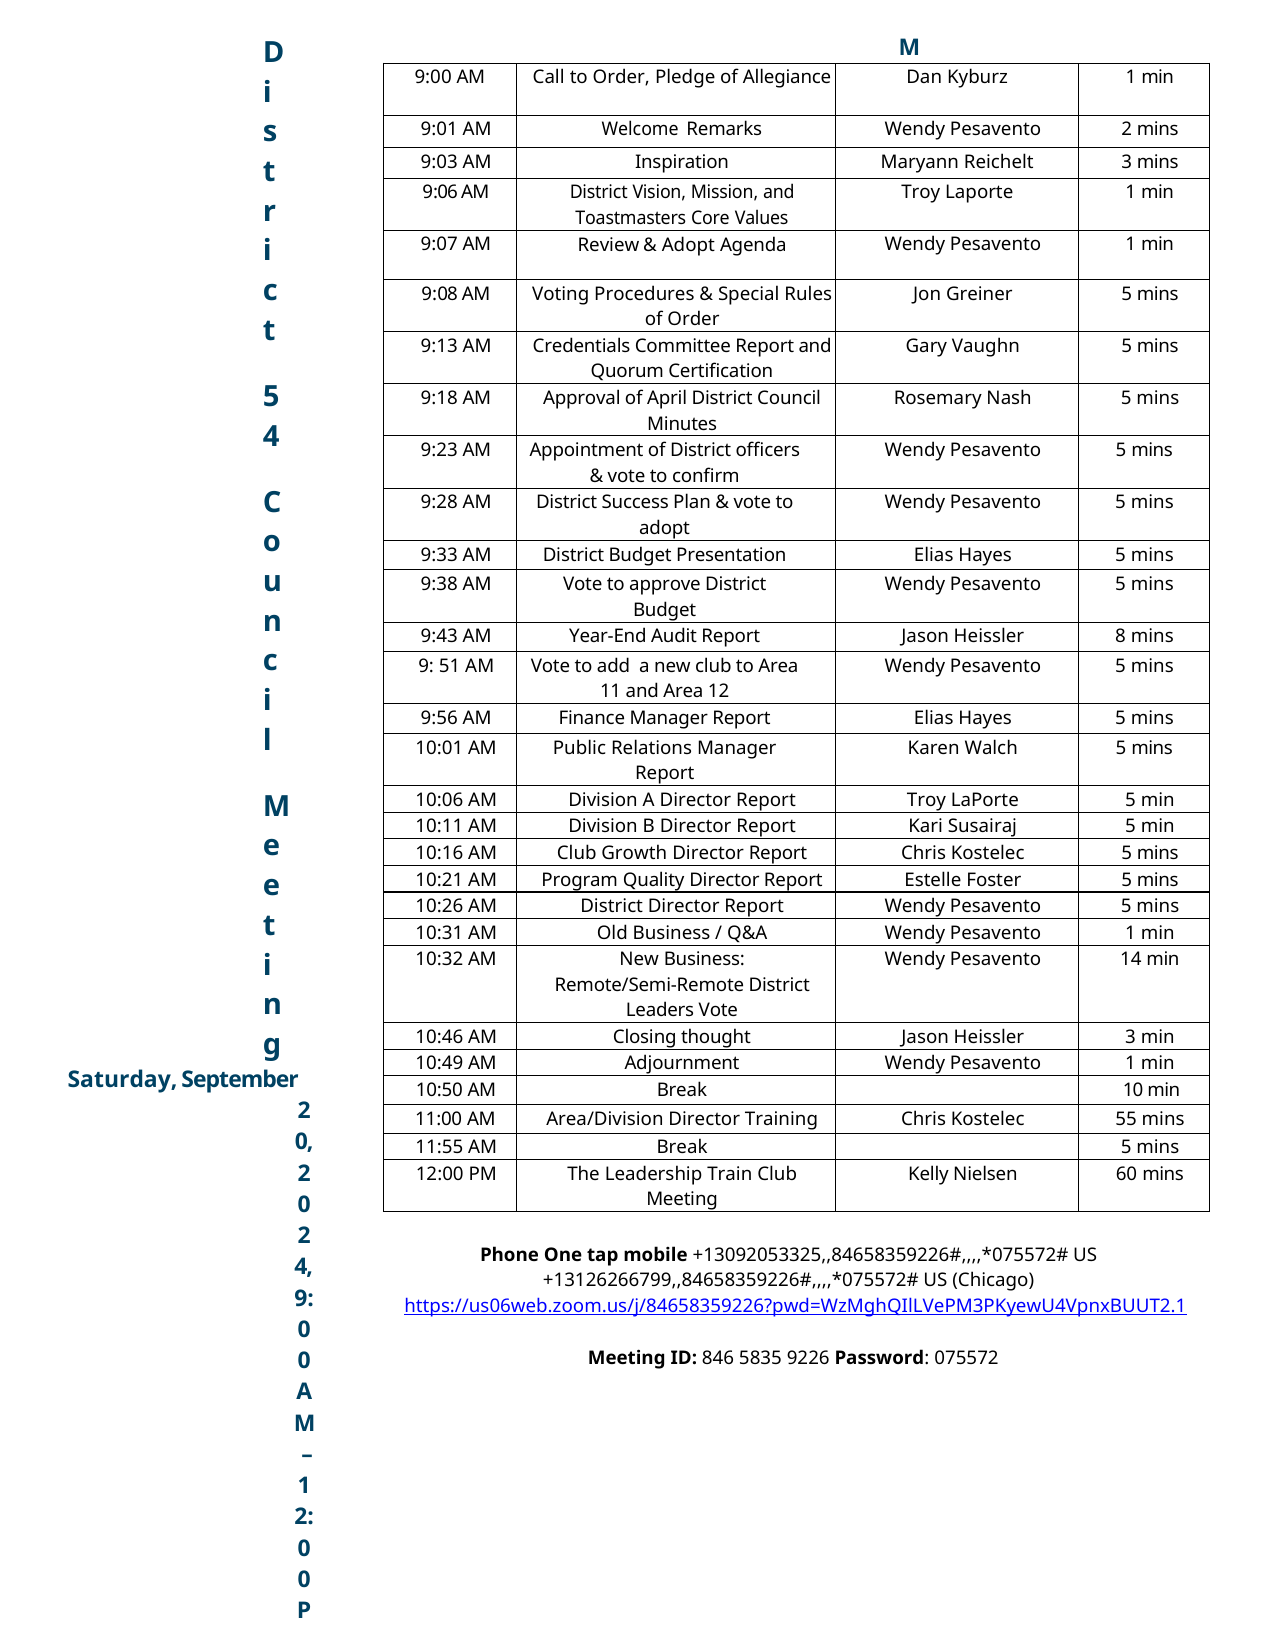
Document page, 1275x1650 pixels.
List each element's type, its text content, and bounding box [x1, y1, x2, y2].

table_cell Gary Vaughn [836, 332, 1078, 383]
table_cell 9:43 AM [384, 623, 516, 651]
table_cell 9:18 AM [384, 384, 516, 435]
table_cell 5 min [1079, 813, 1209, 838]
table_cell Appointment of District officers & vote to confirm [517, 436, 835, 488]
table_cell 55 mins [1079, 1105, 1209, 1132]
table_cell Maryann Reichelt [836, 148, 1078, 177]
table_cell Wendy Pesavento [836, 116, 1078, 147]
table_cell 14 min [1079, 946, 1209, 1022]
table_cell Program Quality Director Report [517, 866, 835, 891]
table_cell 10:16 AM [384, 839, 516, 865]
table_cell 1 min [1079, 179, 1209, 229]
table_cell Voting Procedures & Special Rules of Order [517, 280, 835, 331]
table_cell Vote to approve District Budget [517, 570, 835, 622]
table_cell 5 min [1079, 786, 1209, 812]
text Saturday, September 20, 2024, 9:00 AM – 12:00 PM [329, 31, 1248, 62]
table_cell 10:26 AM [384, 893, 516, 918]
table_cell Vote to add a new club to Area 11 and Area 12 [517, 652, 835, 703]
table_cell Wendy Pesavento [836, 231, 1078, 279]
table_cell Division A Director Report [517, 786, 835, 812]
table_cell Karen Walch [836, 734, 1078, 785]
table_cell 10:49 AM [384, 1050, 516, 1075]
table_cell Review & Adopt Agenda [517, 231, 835, 279]
table_header 9:00 AM [384, 64, 516, 114]
table_cell 9:33 AM [384, 541, 516, 569]
table_cell 10:11 AM [384, 813, 516, 838]
table_cell Area/Division Director Training [517, 1105, 835, 1132]
table_cell Elias Hayes [836, 541, 1078, 569]
table_cell Division B Director Report [517, 813, 835, 838]
table_cell Wendy Pesavento [836, 652, 1078, 703]
table_cell 5 mins [1079, 332, 1209, 383]
table_cell [836, 1076, 1078, 1104]
table_cell 9:23 AM [384, 436, 516, 488]
table_cell Approval of April District Council Minutes [517, 384, 835, 435]
table_cell 10:50 AM [384, 1076, 516, 1104]
table_cell 1 min [1079, 1050, 1209, 1075]
table_cell 9:08 AM [384, 280, 516, 331]
text +13126266799,,84658359226#,,,,*075572# US (Chicago) [329, 1266, 1248, 1292]
table_cell 5 mins [1079, 384, 1209, 435]
table_cell 5 mins [1079, 436, 1209, 488]
table_cell 1 min [1079, 919, 1209, 944]
table_cell 5 mins [1079, 866, 1209, 891]
table_cell 10:21 AM [384, 866, 516, 891]
text Phone One tap mobile +13092053325,,84658359226#,,,,*075572# US [329, 1241, 1248, 1266]
table_cell Wendy Pesavento [836, 946, 1078, 1022]
table_cell Estelle Foster [836, 866, 1078, 891]
table_cell 60 mins [1079, 1160, 1209, 1211]
table_cell Break [517, 1076, 835, 1104]
table_cell Wendy Pesavento [836, 1050, 1078, 1075]
table_cell Closing thought [517, 1023, 835, 1049]
table_cell 5 mins [1079, 734, 1209, 785]
table_cell Wendy Pesavento [836, 893, 1078, 918]
table_cell 11:55 AM [384, 1134, 516, 1159]
table_cell 8 mins [1079, 623, 1209, 651]
table_cell 12:00 PM [384, 1160, 516, 1211]
table_cell 9:38 AM [384, 570, 516, 622]
table_cell Jon Greiner [836, 280, 1078, 331]
table_header Dan Kyburz [836, 64, 1078, 114]
table_cell 9:28 AM [384, 489, 516, 540]
table_cell Club Growth Director Report [517, 839, 835, 865]
table_cell Old Business / Q&A [517, 919, 835, 944]
table_cell 10:31 AM [384, 919, 516, 944]
table_cell 9:13 AM [384, 332, 516, 383]
table_cell 10:32 AM [384, 946, 516, 1022]
table_cell New Business: Remote/Semi-Remote District Leaders Vote [517, 946, 835, 1022]
table_cell Credentials Committee Report and Quorum Certification [517, 332, 835, 383]
table_cell District Success Plan & vote to adopt [517, 489, 835, 540]
table_cell Elias Hayes [836, 704, 1078, 733]
table_cell 9:03 AM [384, 148, 516, 177]
table_cell 11:00 AM [384, 1105, 516, 1132]
table_cell District Director Report [517, 893, 835, 918]
table_cell 5 mins [1079, 280, 1209, 331]
table_cell 5 mins [1079, 489, 1209, 540]
table_cell 10:46 AM [384, 1023, 516, 1049]
table_cell Kari Susairaj [836, 813, 1078, 838]
table_cell Wendy Pesavento [836, 436, 1078, 488]
table_cell 9: 51 AM [384, 652, 516, 703]
table_cell 5 mins [1079, 570, 1209, 622]
table_cell 9:06 AM [384, 179, 516, 229]
text Saturday, September 20, 2024, 9:00 AM – 12:00 PM [52, 1063, 314, 1625]
table_cell The Leadership Train Club Meeting [517, 1160, 835, 1211]
table_header 1 min [1079, 64, 1209, 114]
table_cell Chris Kostelec [836, 839, 1078, 865]
table_cell 2 mins [1079, 116, 1209, 147]
table_cell 5 mins [1079, 652, 1209, 703]
table_cell Wendy Pesavento [836, 489, 1078, 540]
table_cell Welcome Remarks [517, 116, 835, 147]
table_cell Finance Manager Report [517, 704, 835, 733]
table_cell 5 mins [1079, 541, 1209, 569]
table_cell Kelly Nielsen [836, 1160, 1078, 1211]
table_cell 9:01 AM [384, 116, 516, 147]
table_cell Chris Kostelec [836, 1105, 1078, 1132]
table_cell 9:07 AM [384, 231, 516, 279]
text Meeting ID: 846 5835 9226 Password: 075572 [341, 1344, 1245, 1370]
table_cell Troy LaPorte [836, 786, 1078, 812]
subtitle https://us06web.zoom.us/j/84658359226?pwd=WzMghQIlLVePM3PKyewU4VpnxBUUT2.1 [343, 1292, 1248, 1318]
table_cell Rosemary Nash [836, 384, 1078, 435]
table_cell 1 min [1079, 231, 1209, 279]
table_cell [836, 1134, 1078, 1159]
table_cell 5 mins [1079, 1134, 1209, 1159]
table_cell Public Relations Manager Report [517, 734, 835, 785]
table_cell 10:06 AM [384, 786, 516, 812]
table_cell 9:56 AM [384, 704, 516, 733]
table_cell 3 mins [1079, 148, 1209, 177]
table_cell District Vision, Mission, and Toastmasters Core Values [517, 179, 835, 229]
table_header Call to Order, Pledge of Allegiance [517, 64, 835, 114]
table_cell Jason Heissler [836, 623, 1078, 651]
table_cell 5 mins [1079, 704, 1209, 733]
table_cell 10:01 AM [384, 734, 516, 785]
table_cell Troy Laporte [836, 179, 1078, 229]
table_cell Break [517, 1134, 835, 1159]
table_cell District Budget Presentation [517, 541, 835, 569]
table_cell 3 min [1079, 1023, 1209, 1049]
table_cell 5 mins [1079, 893, 1209, 918]
table_cell 10 min [1079, 1076, 1209, 1104]
table_cell Wendy Pesavento [836, 919, 1078, 944]
table_cell Adjournment [517, 1050, 835, 1075]
table_cell Wendy Pesavento [836, 570, 1078, 622]
table_cell 5 mins [1079, 839, 1209, 865]
table_cell Inspiration [517, 148, 835, 177]
table_cell Year-End Audit Report [517, 623, 835, 651]
table_cell Jason Heissler [836, 1023, 1078, 1049]
